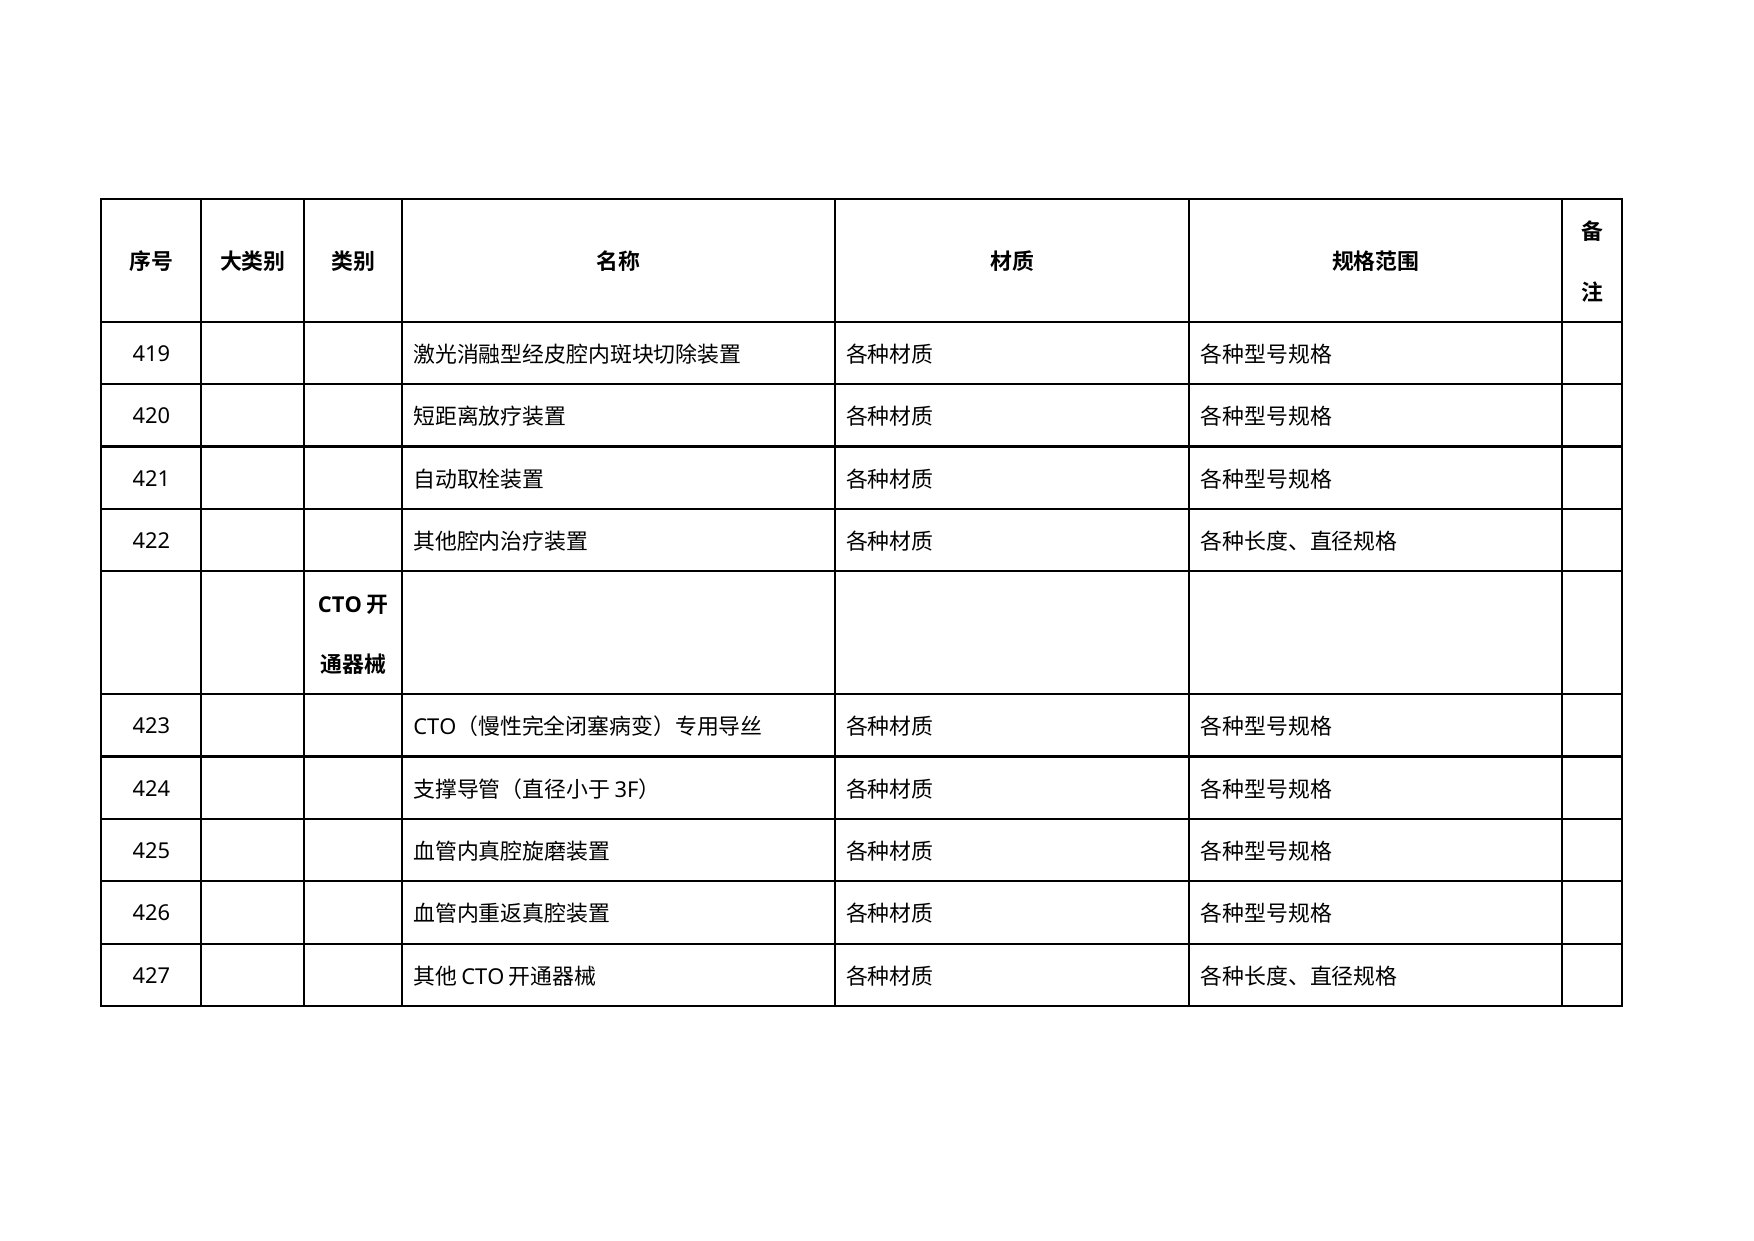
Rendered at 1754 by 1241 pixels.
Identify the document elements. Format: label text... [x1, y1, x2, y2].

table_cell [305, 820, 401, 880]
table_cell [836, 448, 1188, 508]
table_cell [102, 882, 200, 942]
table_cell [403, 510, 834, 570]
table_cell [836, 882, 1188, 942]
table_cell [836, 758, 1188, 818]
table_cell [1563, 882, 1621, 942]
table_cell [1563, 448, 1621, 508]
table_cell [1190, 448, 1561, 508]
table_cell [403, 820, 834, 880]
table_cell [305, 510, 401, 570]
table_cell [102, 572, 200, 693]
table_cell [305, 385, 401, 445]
table_header 备注 [1563, 200, 1621, 321]
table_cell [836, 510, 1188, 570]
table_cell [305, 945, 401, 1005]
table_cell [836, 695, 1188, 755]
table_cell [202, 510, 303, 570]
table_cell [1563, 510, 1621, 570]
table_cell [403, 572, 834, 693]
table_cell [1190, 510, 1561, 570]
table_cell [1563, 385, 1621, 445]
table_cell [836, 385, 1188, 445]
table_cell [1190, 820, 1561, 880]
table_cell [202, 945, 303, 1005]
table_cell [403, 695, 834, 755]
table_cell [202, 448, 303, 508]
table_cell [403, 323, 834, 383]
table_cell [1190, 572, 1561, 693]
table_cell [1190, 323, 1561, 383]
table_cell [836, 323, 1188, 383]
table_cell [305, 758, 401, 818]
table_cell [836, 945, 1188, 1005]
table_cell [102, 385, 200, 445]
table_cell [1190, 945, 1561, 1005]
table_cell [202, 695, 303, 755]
table_header 大类别 [202, 200, 303, 321]
table_header 序号 [102, 200, 200, 321]
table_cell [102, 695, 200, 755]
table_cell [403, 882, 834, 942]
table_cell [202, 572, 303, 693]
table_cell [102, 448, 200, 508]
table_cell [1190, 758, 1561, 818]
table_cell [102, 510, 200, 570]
table_header 名称 [403, 200, 834, 321]
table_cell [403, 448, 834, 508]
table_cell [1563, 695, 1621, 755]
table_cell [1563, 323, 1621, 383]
table_header 类别 [305, 200, 401, 321]
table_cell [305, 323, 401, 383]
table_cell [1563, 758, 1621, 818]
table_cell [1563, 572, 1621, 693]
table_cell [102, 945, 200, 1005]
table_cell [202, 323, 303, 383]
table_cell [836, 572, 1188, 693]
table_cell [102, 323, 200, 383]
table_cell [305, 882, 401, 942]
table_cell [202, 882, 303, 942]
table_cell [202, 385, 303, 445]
table_header 规格范围 [1190, 200, 1561, 321]
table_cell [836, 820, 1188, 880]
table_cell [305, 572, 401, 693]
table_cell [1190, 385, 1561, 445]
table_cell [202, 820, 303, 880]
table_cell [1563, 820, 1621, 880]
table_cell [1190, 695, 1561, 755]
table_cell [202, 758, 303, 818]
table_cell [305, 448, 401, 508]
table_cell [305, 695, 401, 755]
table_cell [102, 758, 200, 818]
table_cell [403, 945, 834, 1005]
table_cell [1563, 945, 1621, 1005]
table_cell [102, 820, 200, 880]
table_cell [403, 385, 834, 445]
table_header 材质 [836, 200, 1188, 321]
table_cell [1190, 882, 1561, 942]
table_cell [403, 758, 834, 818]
